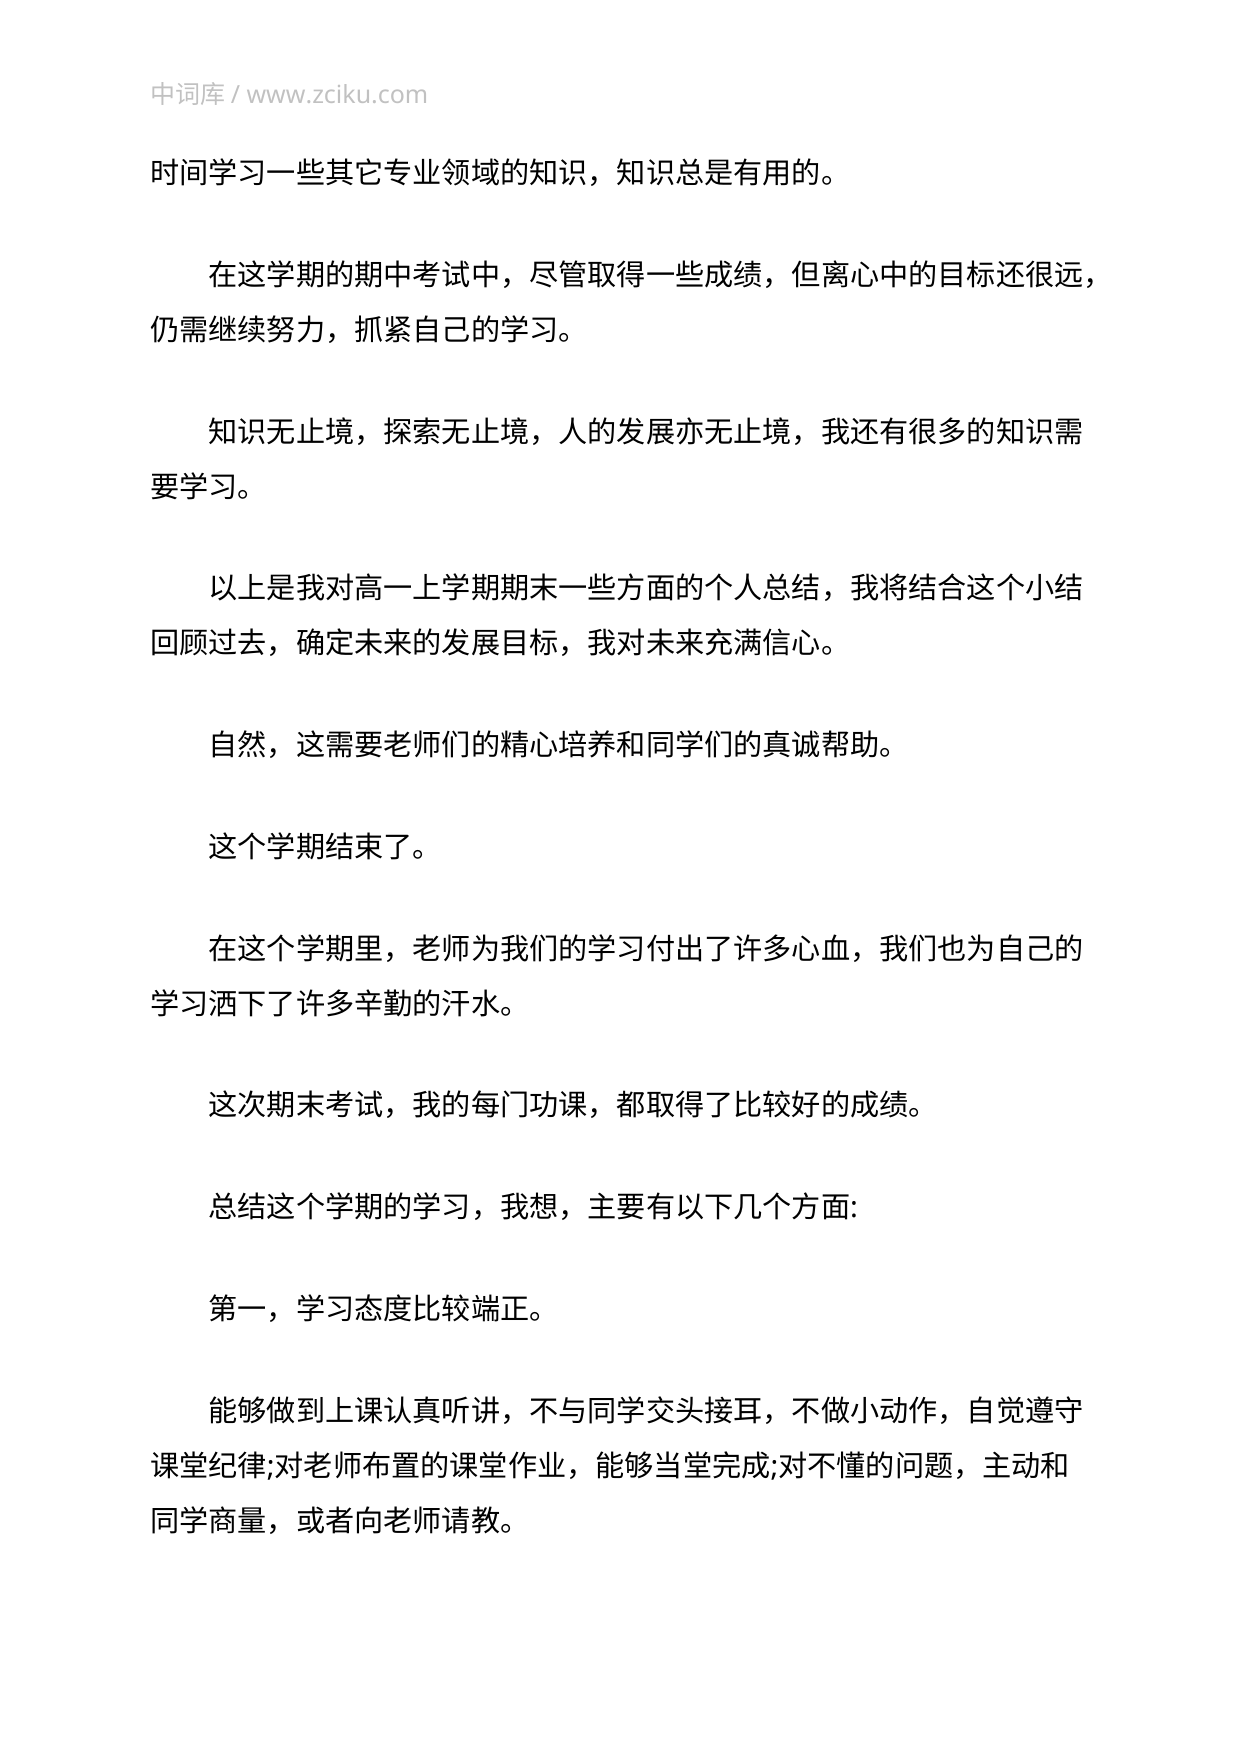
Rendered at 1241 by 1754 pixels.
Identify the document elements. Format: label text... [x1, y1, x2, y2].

text 这次期末考试，我的每门功课，都取得了比较好的成绩。 [150, 1082, 1090, 1124]
text 第一，学习态度比较端正。 [150, 1286, 1090, 1328]
text 能够做到上课认真听讲，不与同学交头接耳，不做小动作，自觉遵守课堂纪律;对老师布置的课堂作业，能够当堂完成;对不懂的问题，主动和同学商量，或者向老师请教。 [150, 1387, 1090, 1540]
text 以上是我对高一上学期期末一些方面的个人总结，我将结合这个小结回顾过去，确定未来的发展目标，我对未来充满信心。 [150, 565, 1090, 662]
text 这个学期结束了。 [150, 823, 1090, 866]
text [150, 150, 1090, 192]
text 总结这个学期的学习，我想，主要有以下几个方面: [150, 1184, 1090, 1226]
text 知识无止境，探索无止境，人的发展亦无止境，我还有很多的知识需要学习。 [150, 408, 1090, 506]
text 在这个学期里，老师为我们的学习付出了许多心血，我们也为自己的学习洒下了许多辛勤的汗水。 [150, 925, 1090, 1022]
text 在这学期的期中考试中，尽管取得一些成绩，但离心中的目标还很远，仍需继续努力，抓紧自己的学习。 [150, 252, 1090, 349]
text 自然，这需要老师们的精心培养和同学们的真诚帮助。 [150, 722, 1090, 764]
